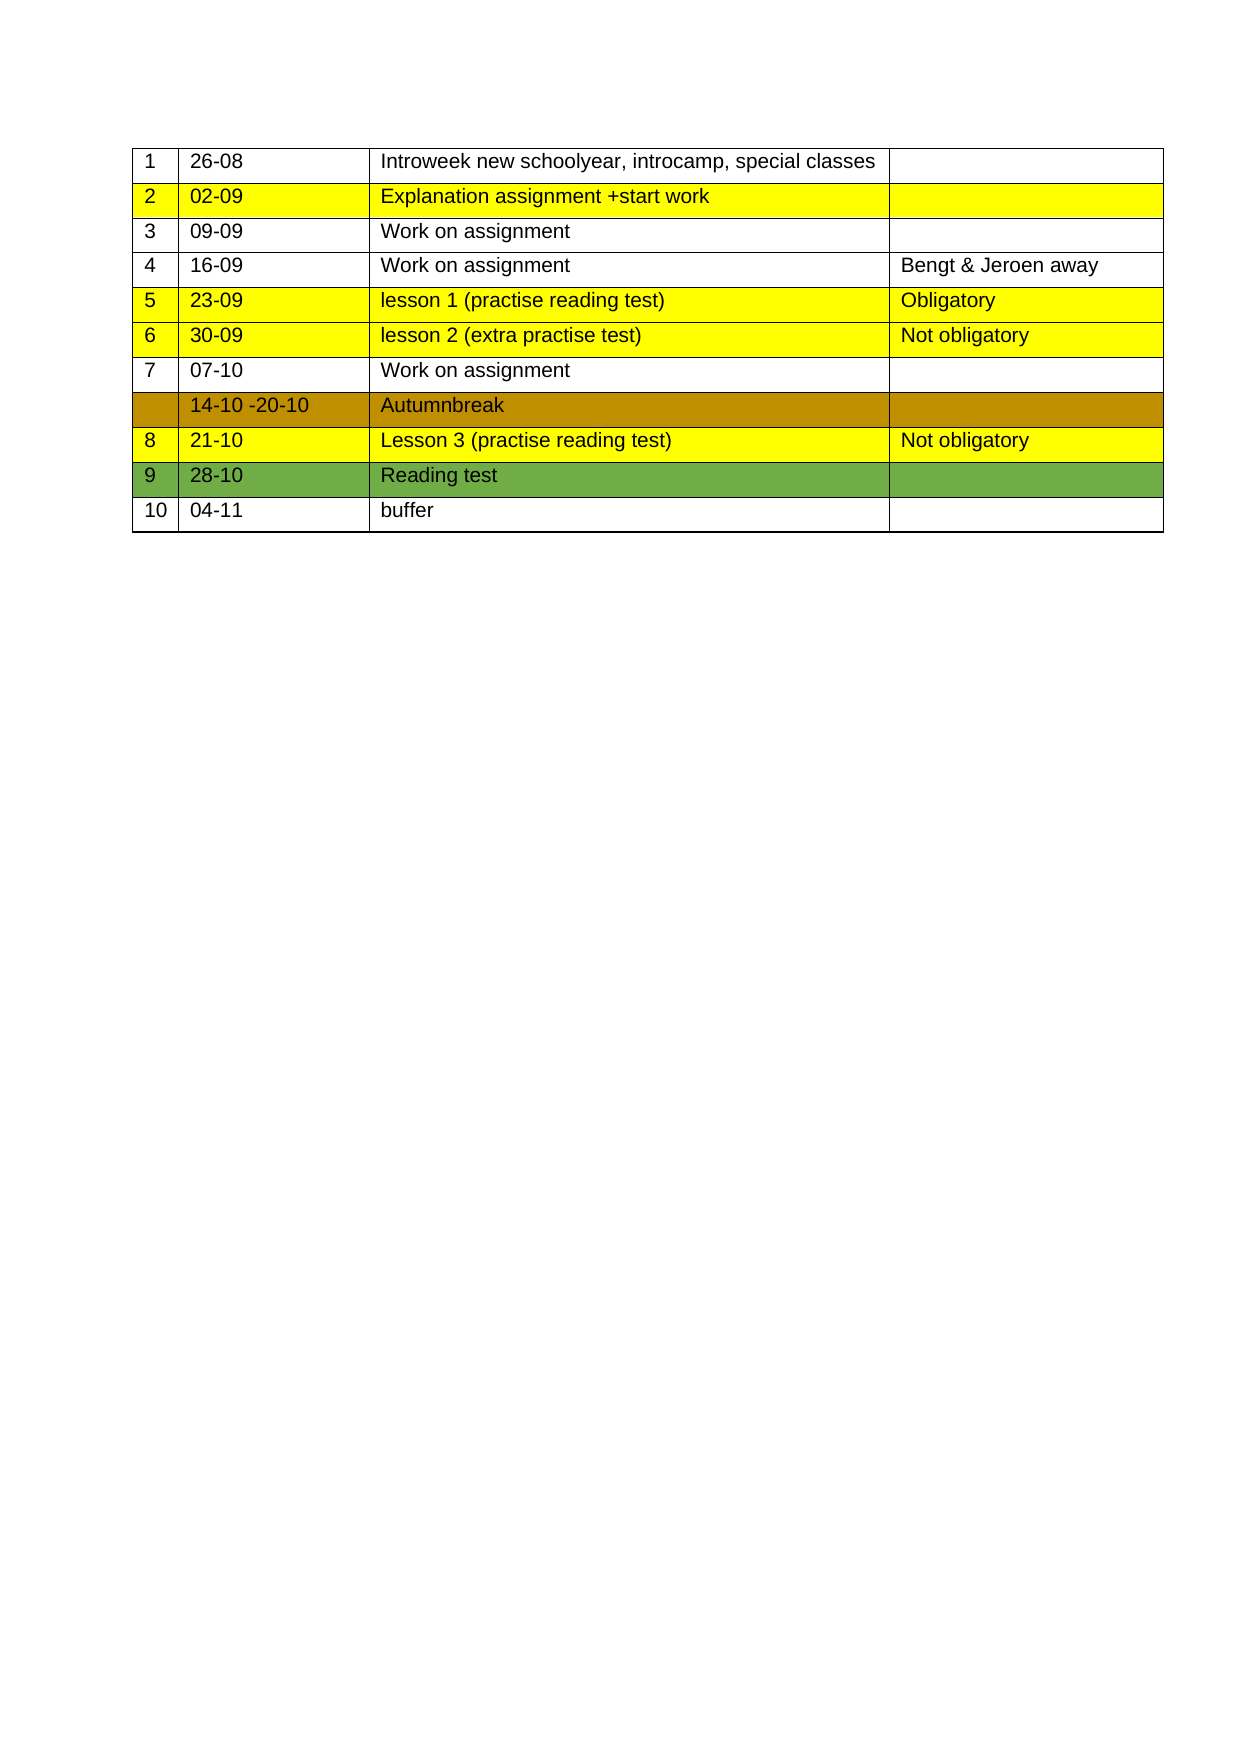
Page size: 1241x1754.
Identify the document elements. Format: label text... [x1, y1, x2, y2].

table_cell 2 [133, 184, 178, 217]
table_cell 30-09 [179, 323, 369, 357]
table_cell 9 [133, 463, 178, 497]
table_cell lesson 1 (practise reading test) [370, 288, 889, 322]
table_cell Introweek new schoolyear, introcamp, special classes [370, 149, 889, 182]
table_cell 3 [133, 219, 178, 252]
table_cell 14-10 -20-10 [179, 393, 369, 427]
table_cell 7 [133, 358, 178, 392]
table_cell 1 [133, 149, 178, 182]
table_cell 8 [133, 428, 178, 462]
table_cell 16-09 [179, 253, 369, 287]
table_cell 02-09 [179, 184, 369, 217]
table_cell 23-09 [179, 288, 369, 322]
table_cell [133, 393, 178, 427]
table_cell 26-08 [179, 149, 369, 182]
table_cell Autumnbreak [370, 393, 889, 427]
table_cell [890, 463, 1163, 497]
table_cell Reading test [370, 463, 889, 497]
table_cell 5 [133, 288, 178, 322]
table_cell 21-10 [179, 428, 369, 462]
table_cell buffer [370, 498, 889, 531]
table_cell Lesson 3 (practise reading test) [370, 428, 889, 462]
table_cell Not obligatory [890, 323, 1163, 357]
table_cell Explanation assignment +start work [370, 184, 889, 217]
table_cell 07-10 [179, 358, 369, 392]
table_cell [890, 149, 1163, 182]
table_cell 04-11 [179, 498, 369, 531]
table_cell Not obligatory [890, 428, 1163, 462]
table_cell lesson 2 (extra practise test) [370, 323, 889, 357]
table_cell 28-10 [179, 463, 369, 497]
table_cell 6 [133, 323, 178, 357]
table_cell Bengt & Jeroen away [890, 253, 1163, 287]
table_cell Work on assignment [370, 253, 889, 287]
table_cell Obligatory [890, 288, 1163, 322]
table_cell [890, 358, 1163, 392]
table_cell 4 [133, 253, 178, 287]
table_cell [890, 393, 1163, 427]
table_cell 09-09 [179, 219, 369, 252]
table_cell Work on assignment [370, 219, 889, 252]
table_cell 10 [133, 498, 178, 531]
table_cell [890, 184, 1163, 217]
table_cell [890, 219, 1163, 252]
table_cell [890, 498, 1163, 531]
table_cell Work on assignment [370, 358, 889, 392]
